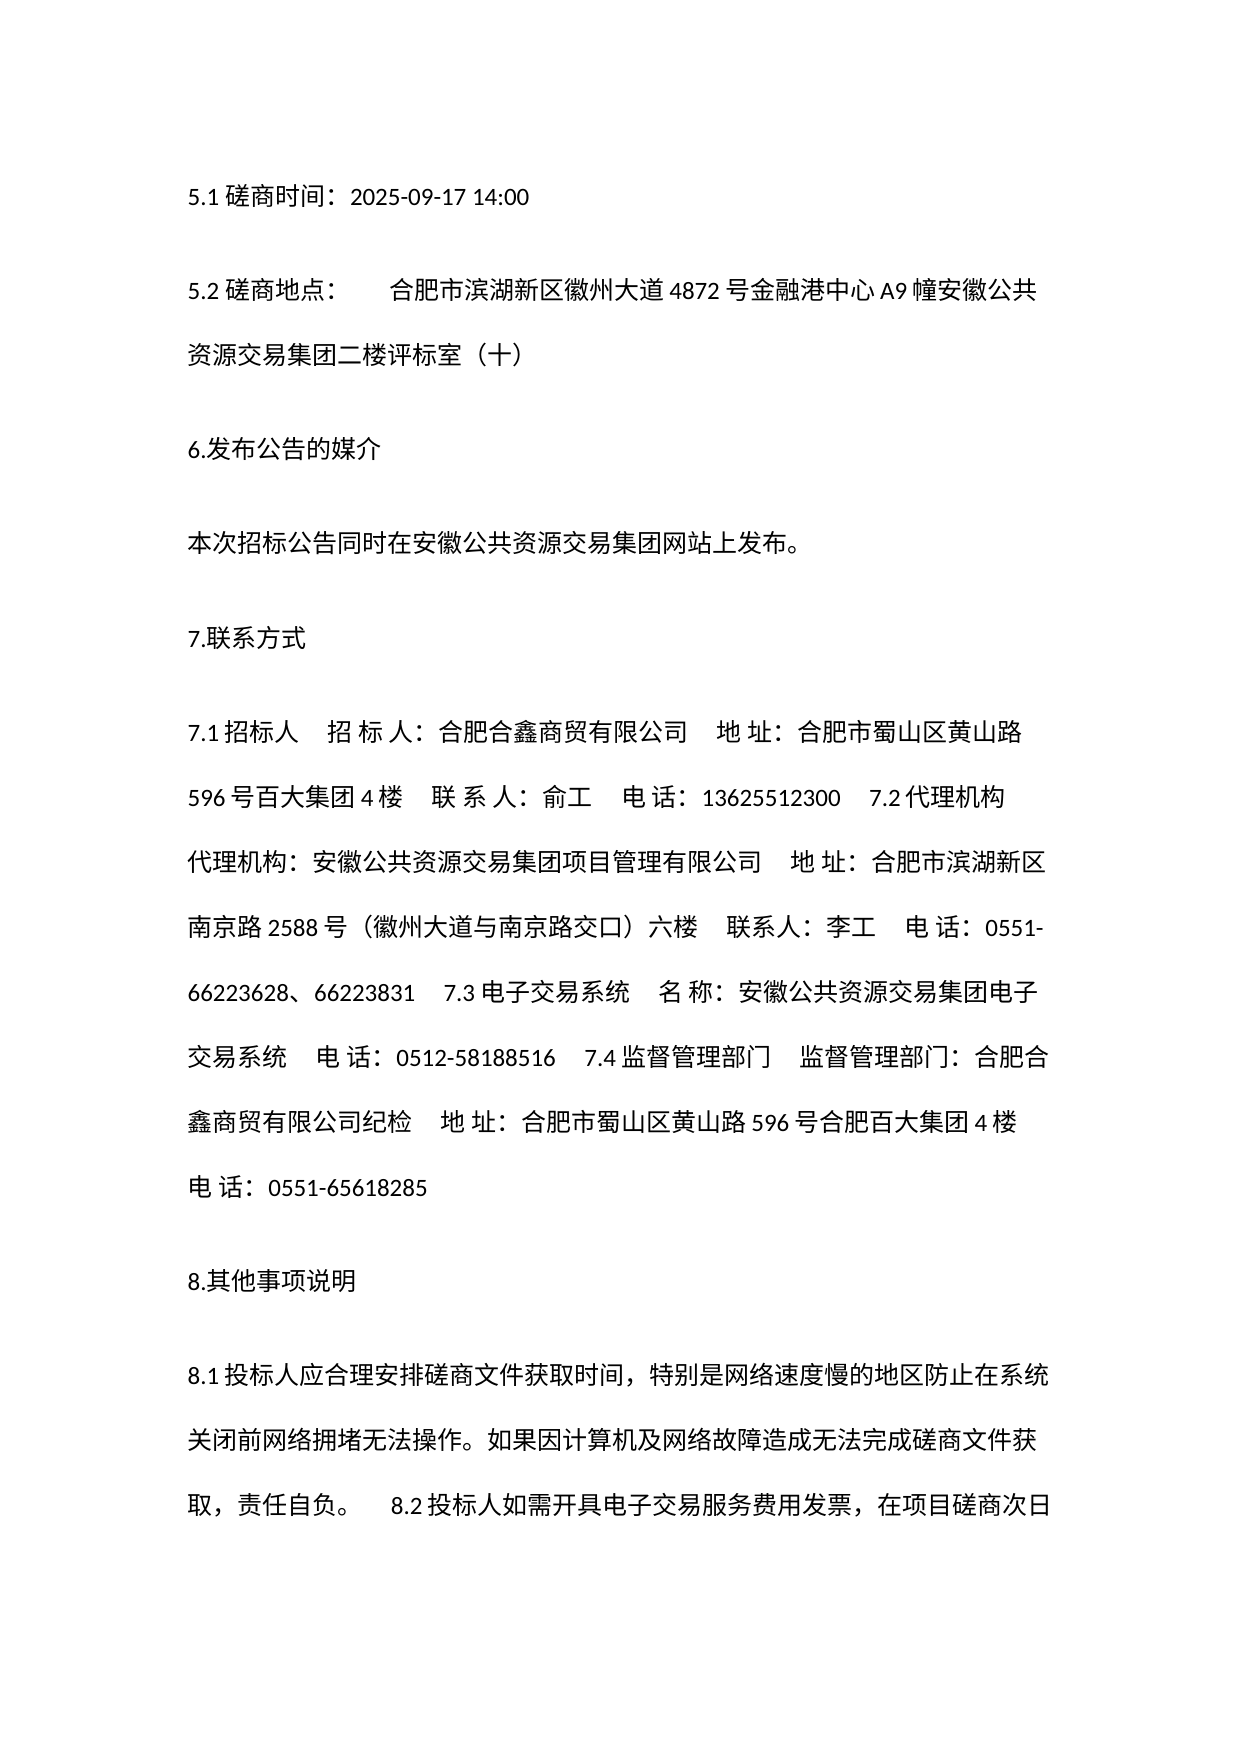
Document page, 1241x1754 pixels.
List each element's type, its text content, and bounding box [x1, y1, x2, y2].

text 5.2 磋商地点： 合肥市滨湖新区徽州大道4872号金融港中心A9幢安徽公共资源交易集团二楼评标室（十） [187, 256, 1053, 386]
text 8.其他事项说明 [187, 1247, 1053, 1312]
text 7.联系方式 [187, 604, 1053, 669]
text 5.1 磋商时间：2025-09-17 14:00 [187, 162, 1053, 227]
text 7.1招标人 招 标 人：合肥合鑫商贸有限公司 地 址：合肥市蜀山区黄山路596号百大集团4楼 联 系 人：俞工 电 话：13625512300 7.2代理机构 代理机构：安徽公共资源交易集团项目管理有限公司 地 址：合肥市滨湖新区南京路2588号（徽州大道与南京路交口）六楼 联系人：李工 电 话：0551-66223628、66223831 7.3电子交易系统 名 称：安徽公共资源交易集团电子交易系统 电 话：0512-58188516 7.4监督管理部门 监督管理部门：合肥合鑫商贸有限公司纪检 地 址：合肥市蜀山区黄山路596号合肥百大集团4楼 电 话：0551-65618285 [187, 698, 1053, 1218]
text 本次招标公告同时在安徽公共资源交易集团网站上发布。 [187, 509, 1053, 574]
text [187, 1341, 1053, 1536]
text 6.发布公告的媒介 [187, 415, 1053, 480]
